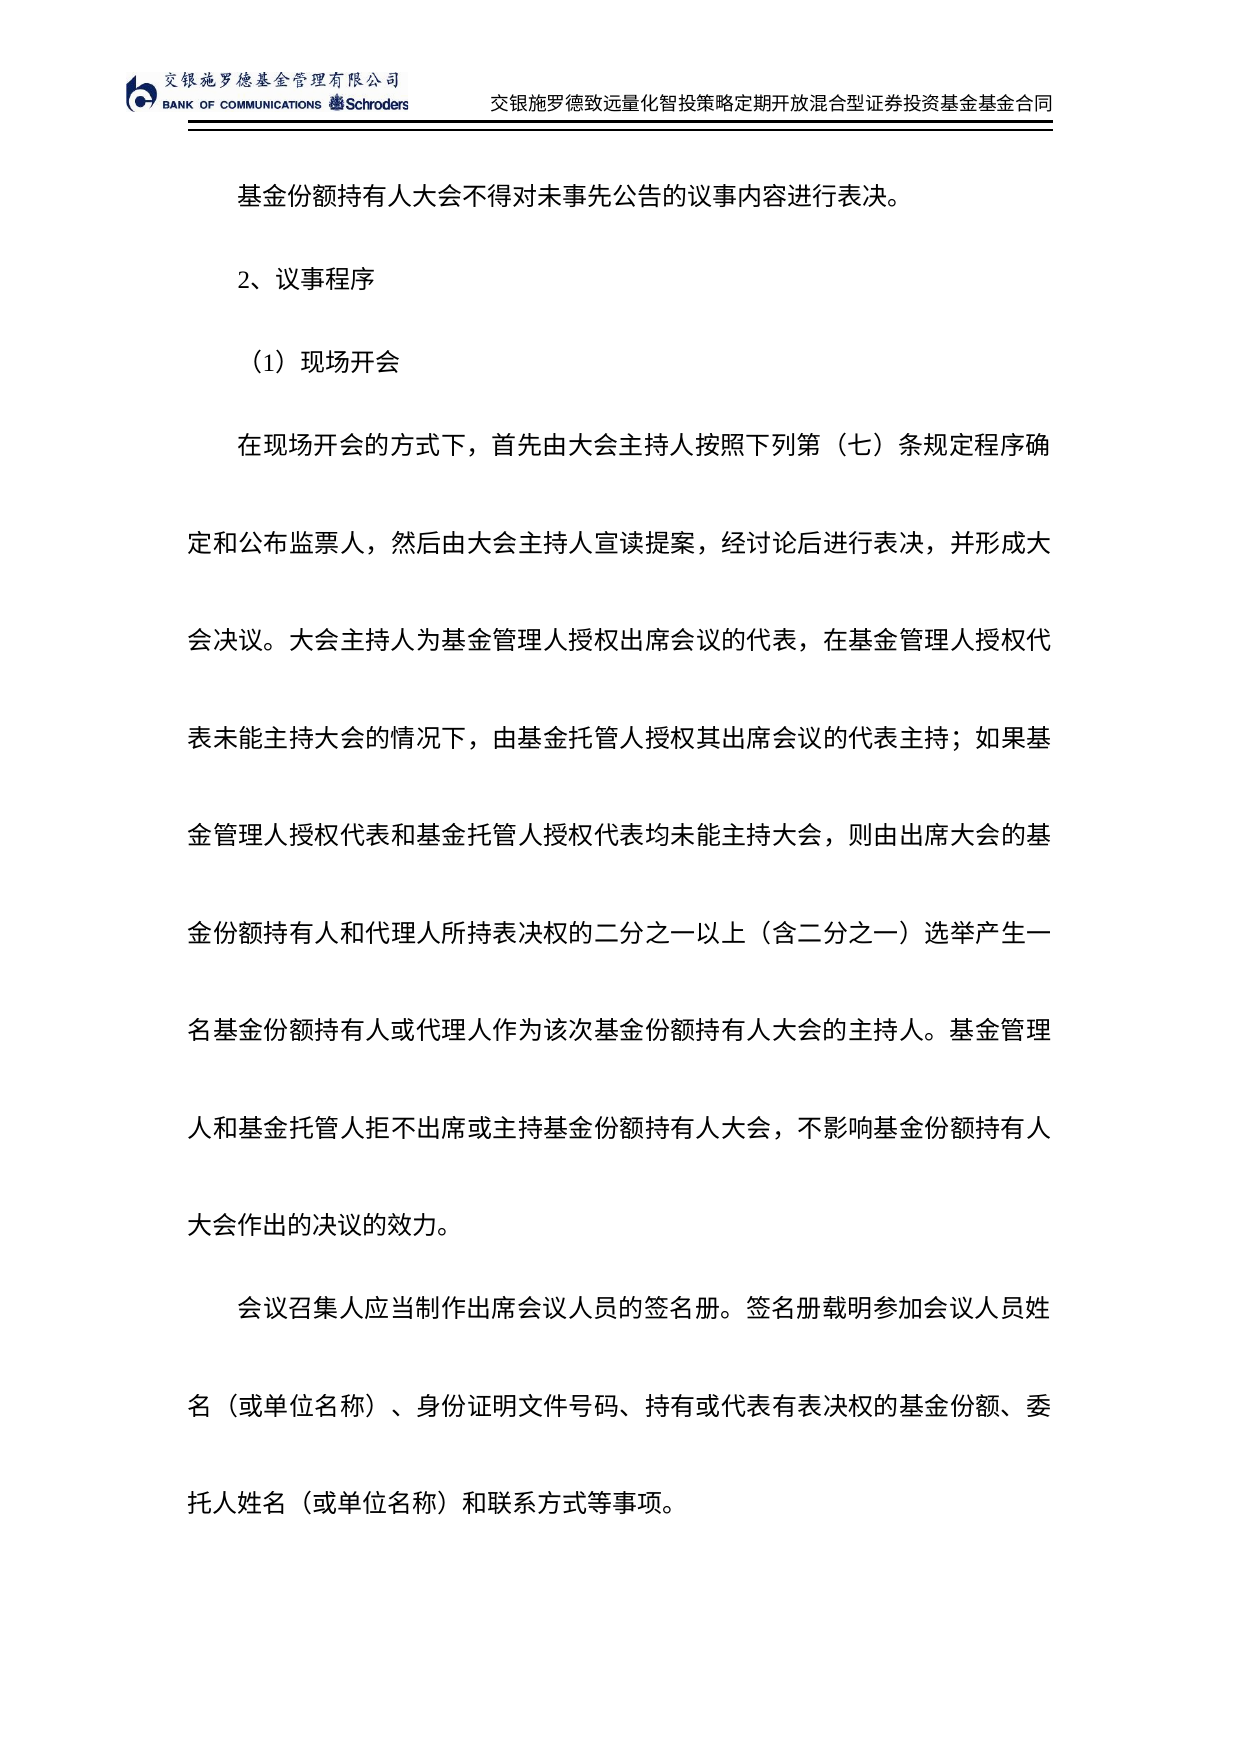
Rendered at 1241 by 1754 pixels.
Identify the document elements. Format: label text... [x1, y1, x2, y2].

picture [126, 72, 409, 112]
text 基金份额持有人大会不得对未事先公告的议事内容进行表决。 [187, 162, 1053, 227]
text 2、议事程序 [187, 245, 1053, 310]
text 在现场开会的方式下，首先由大会主持人按照下列第（七）条规定程序确定和公布监票人，然后由大会主持人宣读提案，经讨论后进行表决，并形成大会决议。大会主持人为基金管理人授权出席会议的代表，在基金管理人授权代表未能主持大会的情况下，由基金托管人授权其出席会议的代表主持；如果基金管理人授权代表和基金托管人授权代表均未能主持大会，则由出席大会的基金份额持有人和代理人所持表决权的二分之一以上（含二分之一）选举产生一名基金份额持有人或代理人作为该次基金份额持有人大会的主持人。基金管理人和基金托管人拒不出席或主持基金份额持有人大会，不影响基金份额持有人大会作出的决议的效力。 [187, 411, 1053, 1256]
text （1）现场开会 [187, 328, 1053, 393]
text 会议召集人应当制作出席会议人员的签名册。签名册载明参加会议人员姓名（或单位名称）、身份证明文件号码、持有或代表有表决权的基金份额、委托人姓名（或单位名称）和联系方式等事项。 [187, 1274, 1053, 1534]
